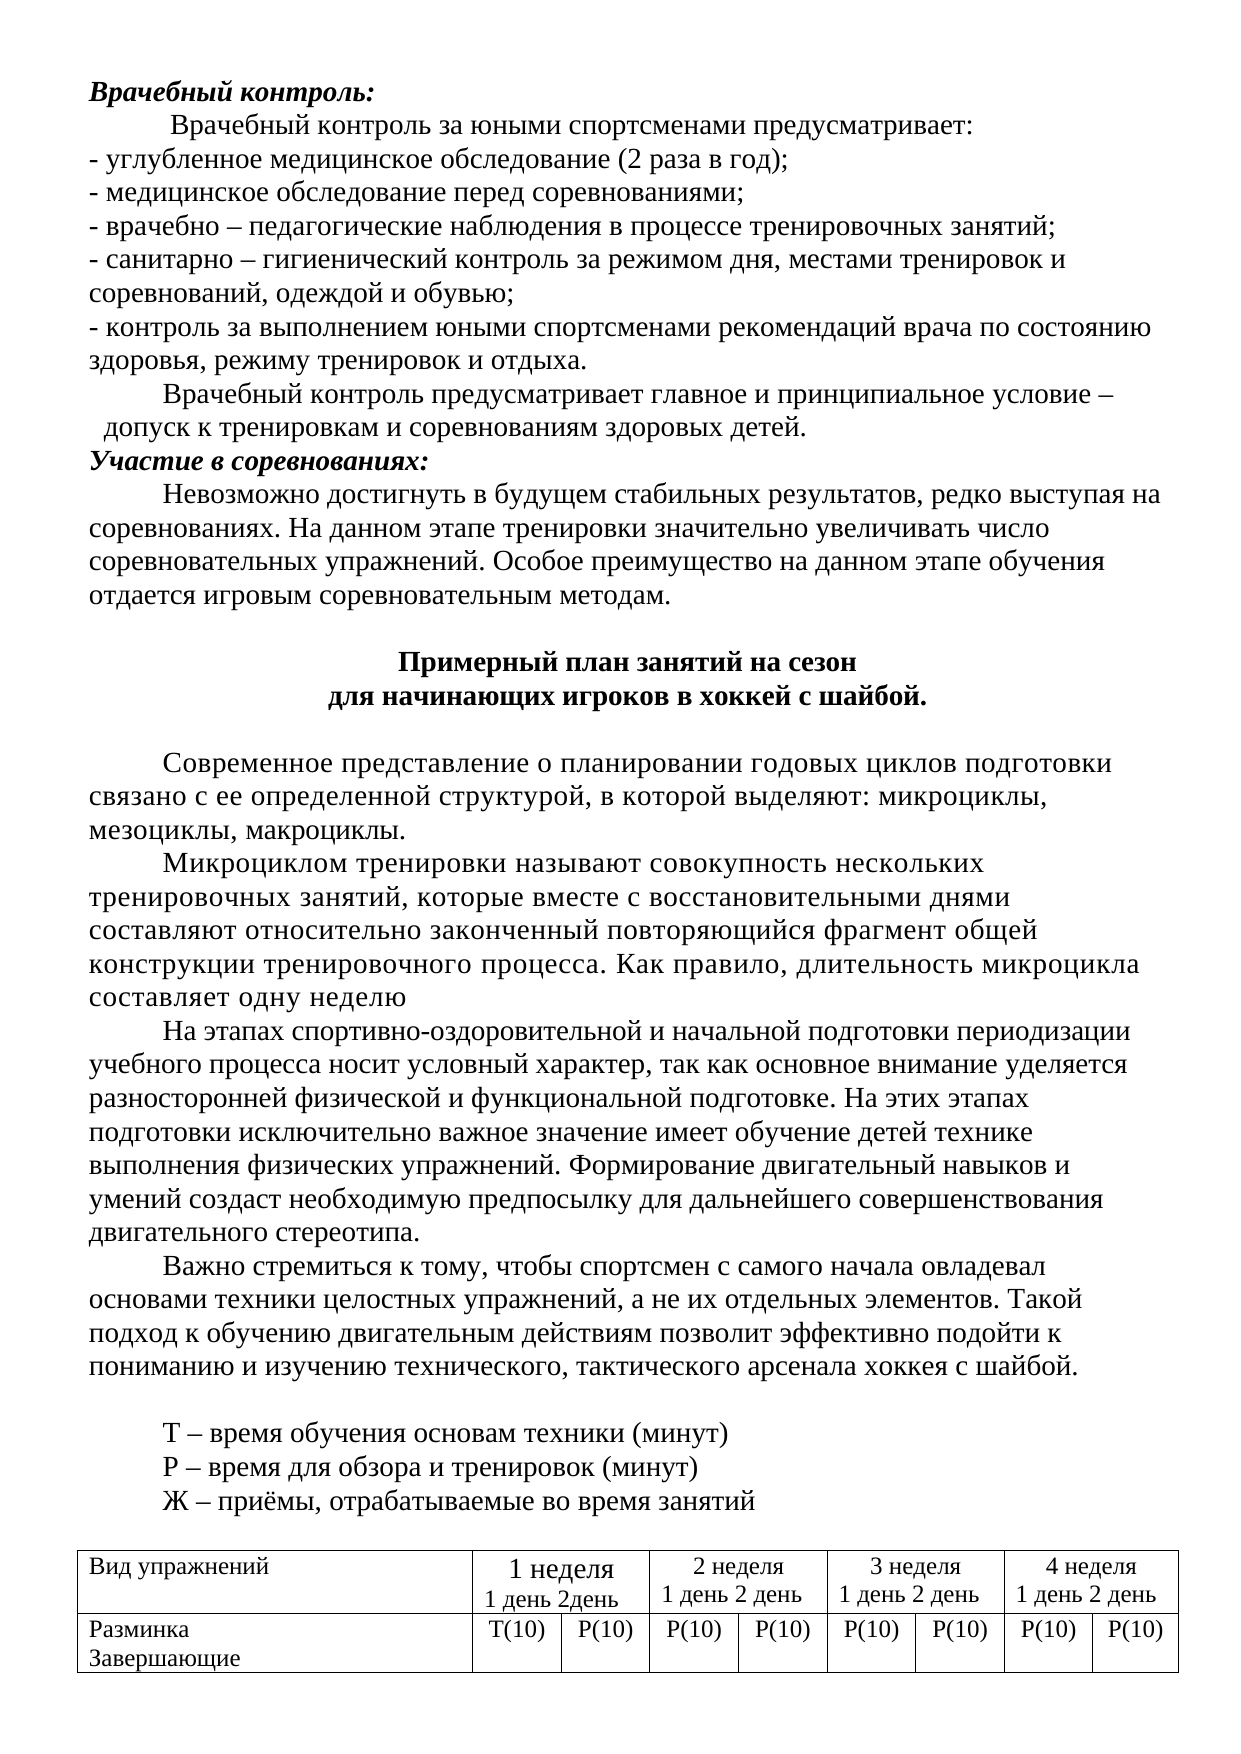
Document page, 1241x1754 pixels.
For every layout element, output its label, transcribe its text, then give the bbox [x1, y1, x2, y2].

text Р – время для обзора и тренировок (минут) [89, 1449, 1166, 1483]
table_cell Р(10) Р(10) (5) [739, 1614, 827, 1672]
text для начинающих игроков в хоккей с шайбой. [89, 678, 1166, 711]
table_header Вид упражнений [78, 1551, 472, 1613]
text - врачебно – педагогические наблюдения в процессе тренировочных занятий; [89, 208, 1166, 242]
text - медицинское обследование перед соревнованиями; [89, 174, 1166, 208]
table_cell Р(10) Р(10) (5) [1005, 1614, 1092, 1672]
text На этапах спортивно-оздоровительной и начальной подготовки периодизации учебного процесса носит условный характер, так как основное внимание уделяется разносторонней физической и функциональной подготовке. На этих этапах подготовки исключительно важное значение имеет обучение детей технике выполнения физических упражнений. Формирование двигательный навыков и умений создаст необходимую предпосылку для дальнейшего совершенствования двигательного стереотипа. [89, 1013, 1166, 1248]
table_header 4 неделя 1 день 2 день [1005, 1551, 1178, 1613]
table_header 2 неделя 1 день 2 день [650, 1551, 827, 1613]
text Микроциклом тренировки называют совокупность нескольких тренировочных занятий, которые вместе с восстановительными днями составляют относительно законченный повторяющийся фрагмент общей конструкции тренировочного процесса. Как правило, длительность микроцикла составляет одну неделю [89, 845, 1166, 1013]
table_header 3 неделя 1 день 2 день [828, 1551, 1004, 1613]
text Т – время обучения основам техники (минут) [89, 1416, 1166, 1449]
table_header 1 неделя 1 день 2день [473, 1551, 649, 1613]
text Врачебный контроль за юными спортсменами предусматривает: [89, 107, 1166, 141]
text Примерный план занятий на сезон [89, 644, 1166, 678]
text Важно стремиться к тому, чтобы спортсмен с самого начала овладевал основами техники целостных упражнений, а не их отдельных элементов. Такой подход к обучению двигательным действиям позволит эффективно подойти к пониманию и изучению технического, тактического арсенала хоккея с шайбой. [89, 1248, 1166, 1382]
text Врачебный контроль предусматривает главное и принципиальное условие – допуск к тренировкам и соревнованиям здоровых детей. [103, 376, 1166, 443]
table_cell Р(10) Р(10) (5) [828, 1614, 915, 1672]
text - санитарно – гигиенический контроль за режимом дня, местами тренировок и соревнований, одеждой и обувью; [89, 242, 1166, 309]
text Участие в соревнованиях: [89, 443, 1166, 476]
text Врачебный контроль: [89, 74, 1166, 107]
table_cell Т(10) Т(10) (5) [473, 1614, 561, 1672]
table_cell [78, 1614, 472, 1672]
table_cell Р(10) Р(10) (5) [650, 1614, 738, 1672]
table_cell Р(10) Р(10) (5) [1093, 1614, 1178, 1672]
text - контроль за выполнением юными спортсменами рекомендаций врача по состоянию здоровья, режиму тренировок и отдыха. [89, 309, 1166, 376]
table_cell Р(10) Р(10) (5) [916, 1614, 1004, 1672]
table_cell Р(10) Р(10) (5) [562, 1614, 649, 1672]
text Современное представление о планировании годовых циклов подготовки связано с ее определенной структурой, в которой выделяют: микроциклы, мезоциклы, макроциклы. [89, 745, 1166, 845]
text Ж – приёмы, отрабатываемые во время занятий [89, 1483, 1166, 1516]
text Невозможно достигнуть в будущем стабильных результатов, редко выступая на соревнованиях. На данном этапе тренировки значительно увеличивать число соревновательных упражнений. Особое преимущество на данном этапе обучения отдается игровым соревновательным методам. [89, 476, 1166, 611]
text - углубленное медицинское обследование (2 раза в год); [89, 141, 1166, 174]
